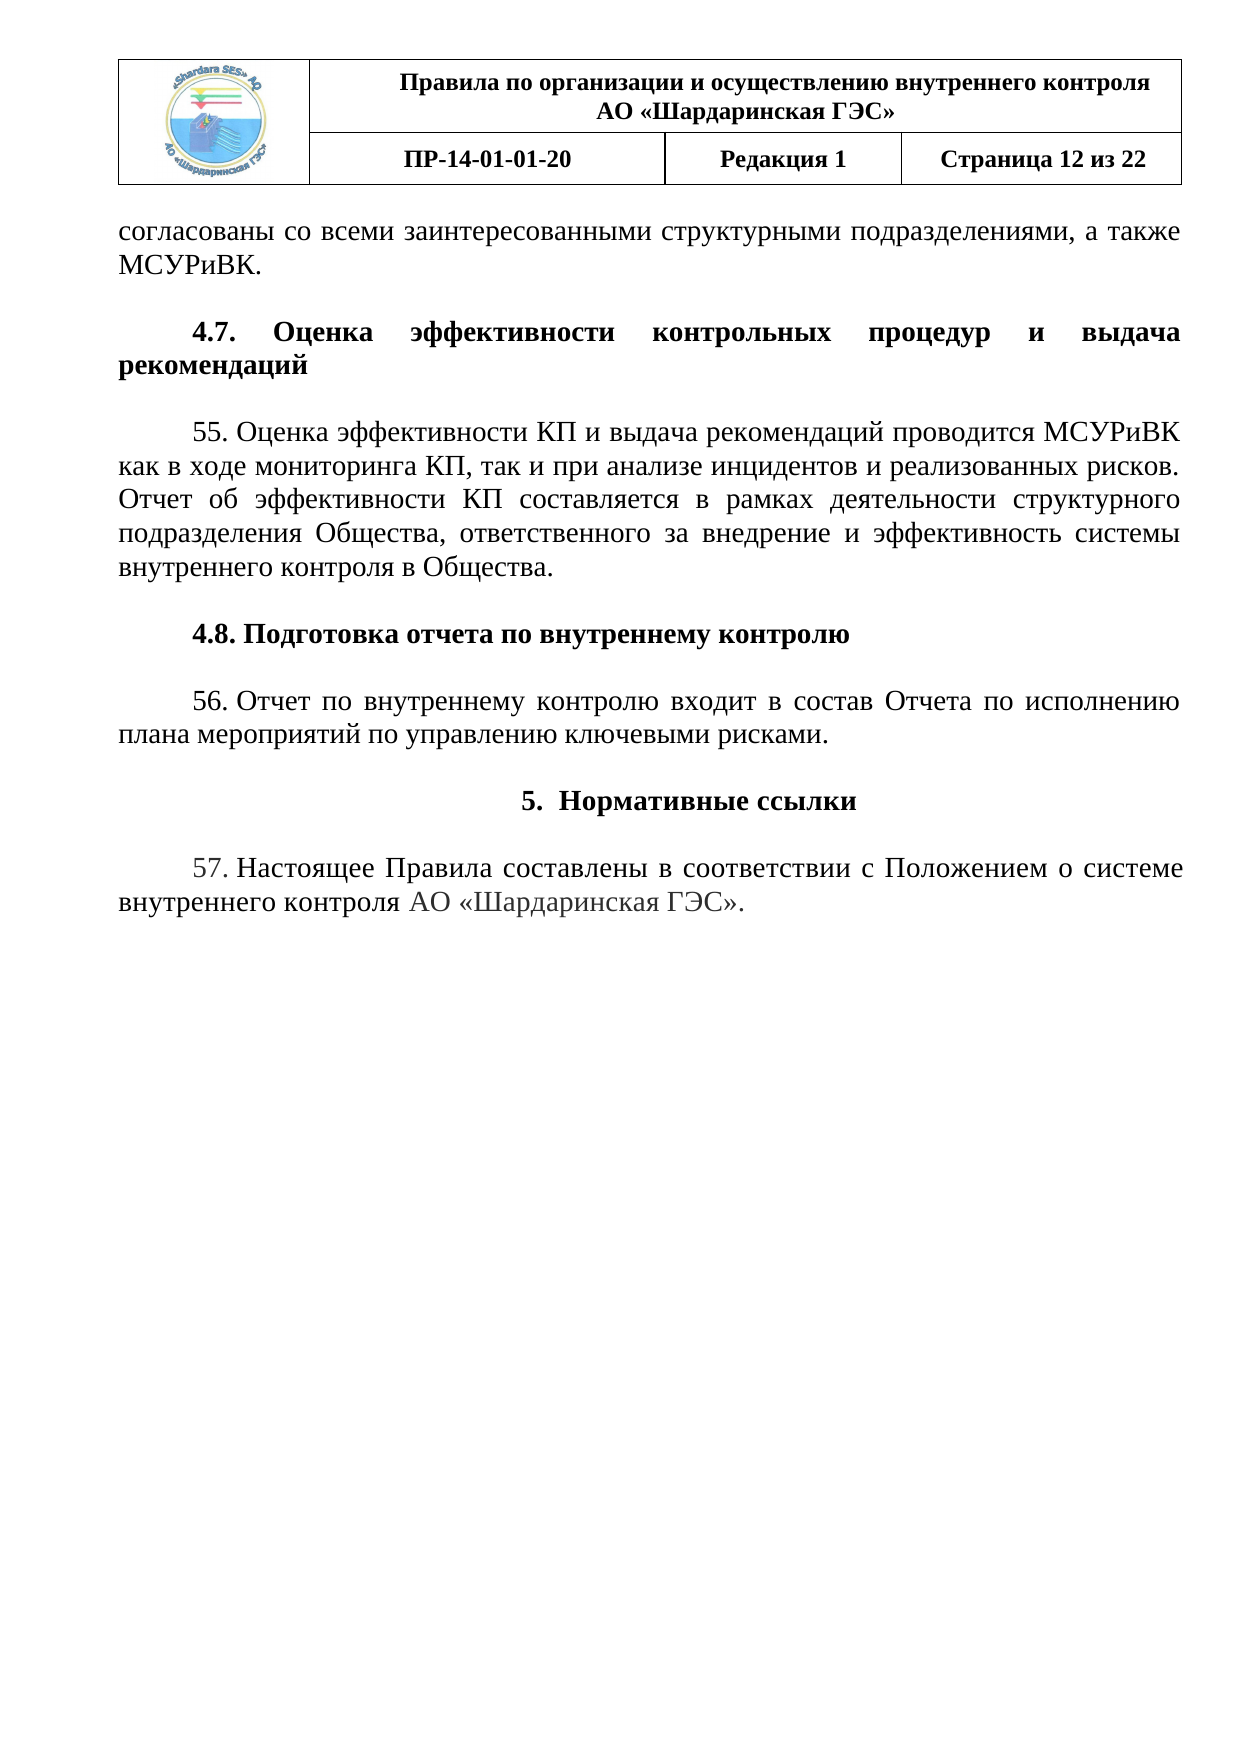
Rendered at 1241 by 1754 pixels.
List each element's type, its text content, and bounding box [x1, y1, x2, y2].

list Отчет по внутреннему контролю входит в состав Отчета по исполнению плана мероприятий по управлению ключевыми рисками. [118, 683, 1181, 750]
list Оценка эффективности КП и выдача рекомендаций проводится МСУРиВК как в ходе мониторинга КП, так и при анализе инцидентов и реализованных рисков. Отчет об эффективности КП составляется в рамках деятельности структурного подразделения Общества, ответственного за внедрение и эффективность системы внутреннего контроля в Общества. [118, 414, 1181, 582]
picture [153, 60, 275, 184]
text 4.8. Подготовка отчета по внутреннему контролю [118, 616, 1181, 649]
text 4.7. Оценка эффективности контрольных процедур и выдача рекомендаций [118, 314, 1181, 381]
list Настоящее Правила составлены в соответствии с Положением о системе внутреннего контроля АО «Шардаринская ГЭС». [118, 851, 1185, 918]
list Нормативные ссылки [193, 783, 1185, 817]
